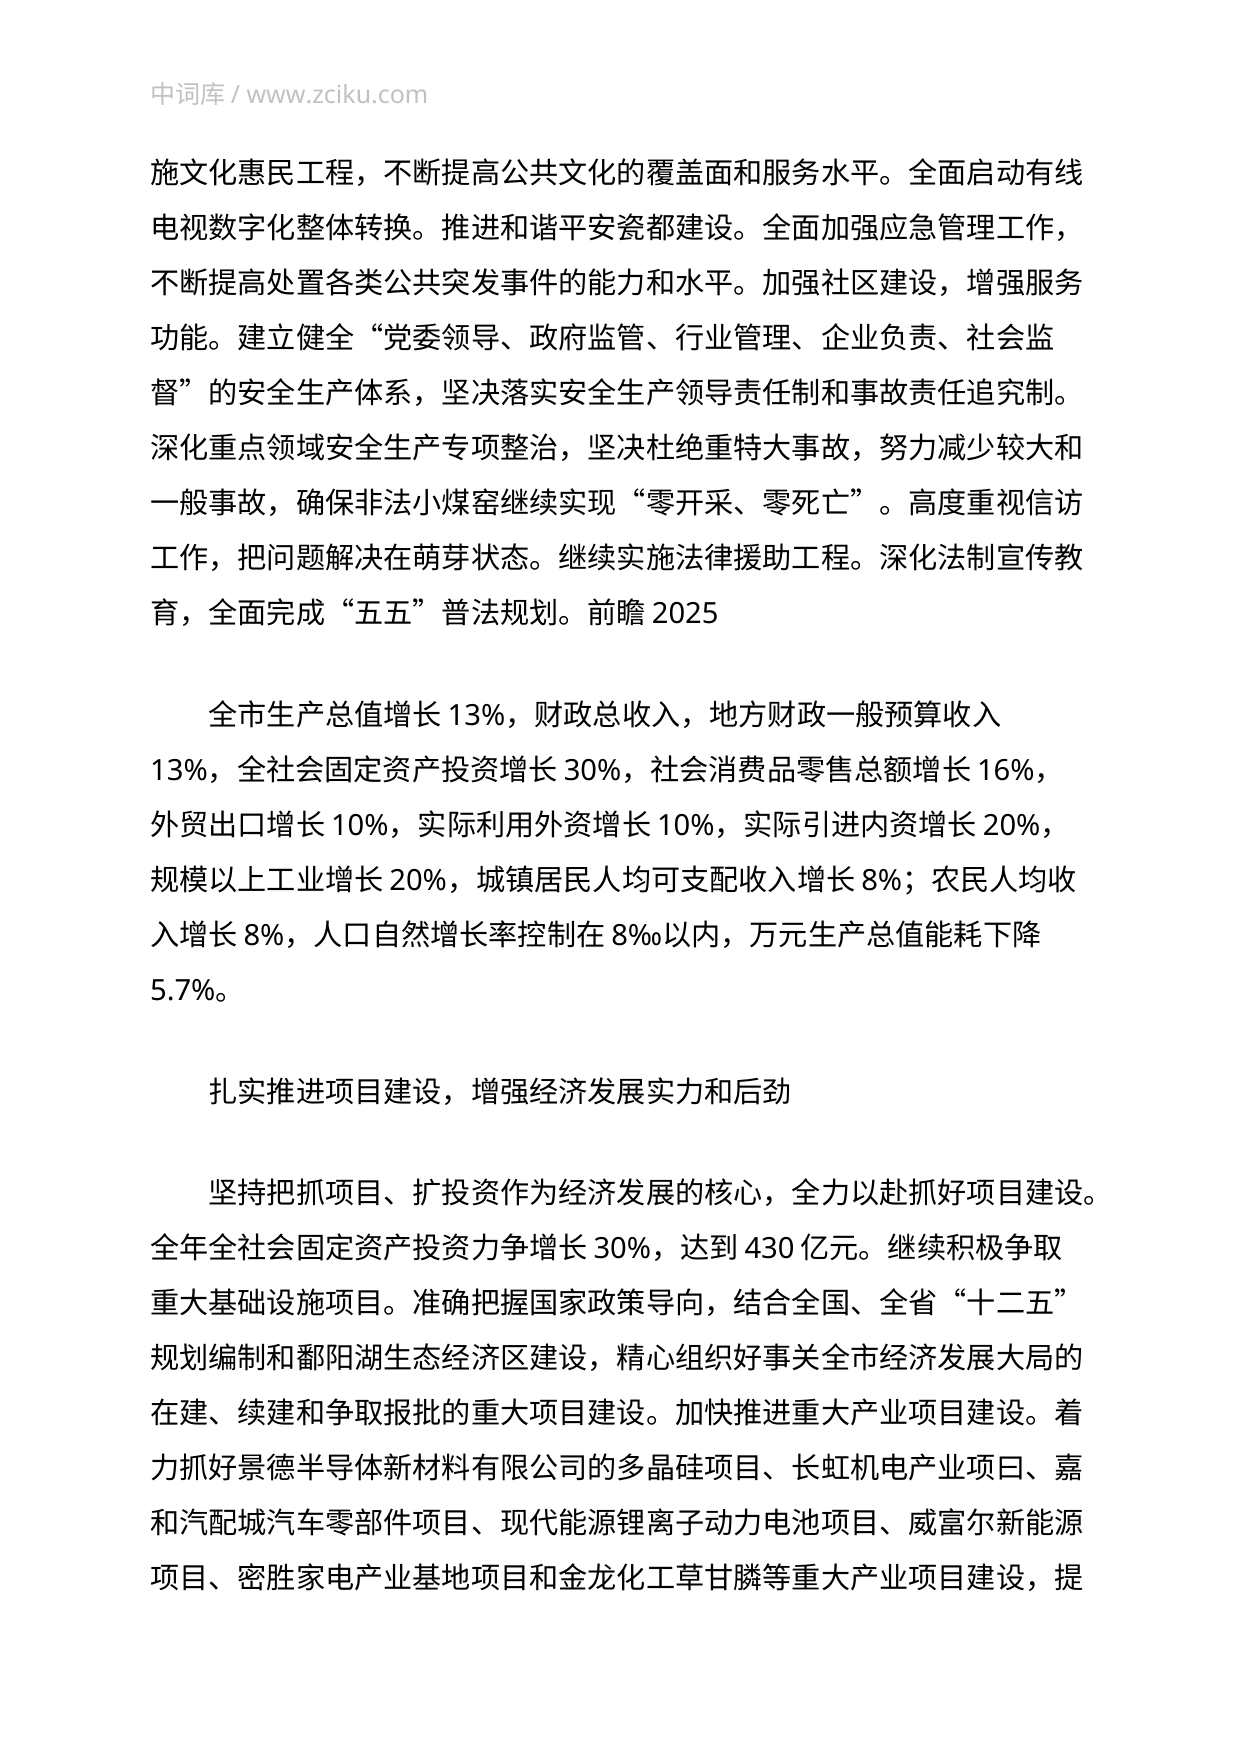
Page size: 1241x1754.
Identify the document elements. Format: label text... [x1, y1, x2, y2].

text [150, 150, 1090, 632]
text 扎实推进项目建设，增强经济发展实力和后劲 [150, 1068, 1090, 1110]
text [150, 1170, 1090, 1597]
text 全市生产总值增长13%，财政总收入，地方财政一般预算收入13%，全社会固定资产投资增长30%，社会消费品零售总额增长16%，外贸出口增长10%，实际利用外资增长10%，实际引进内资增长20%，规模以上工业增长20%，城镇居民人均可支配收入增长8%；农民人均收入增长8%，人口自然增长率控制在8‰以内，万元生产总值能耗下降5.7%。 [150, 691, 1090, 1008]
